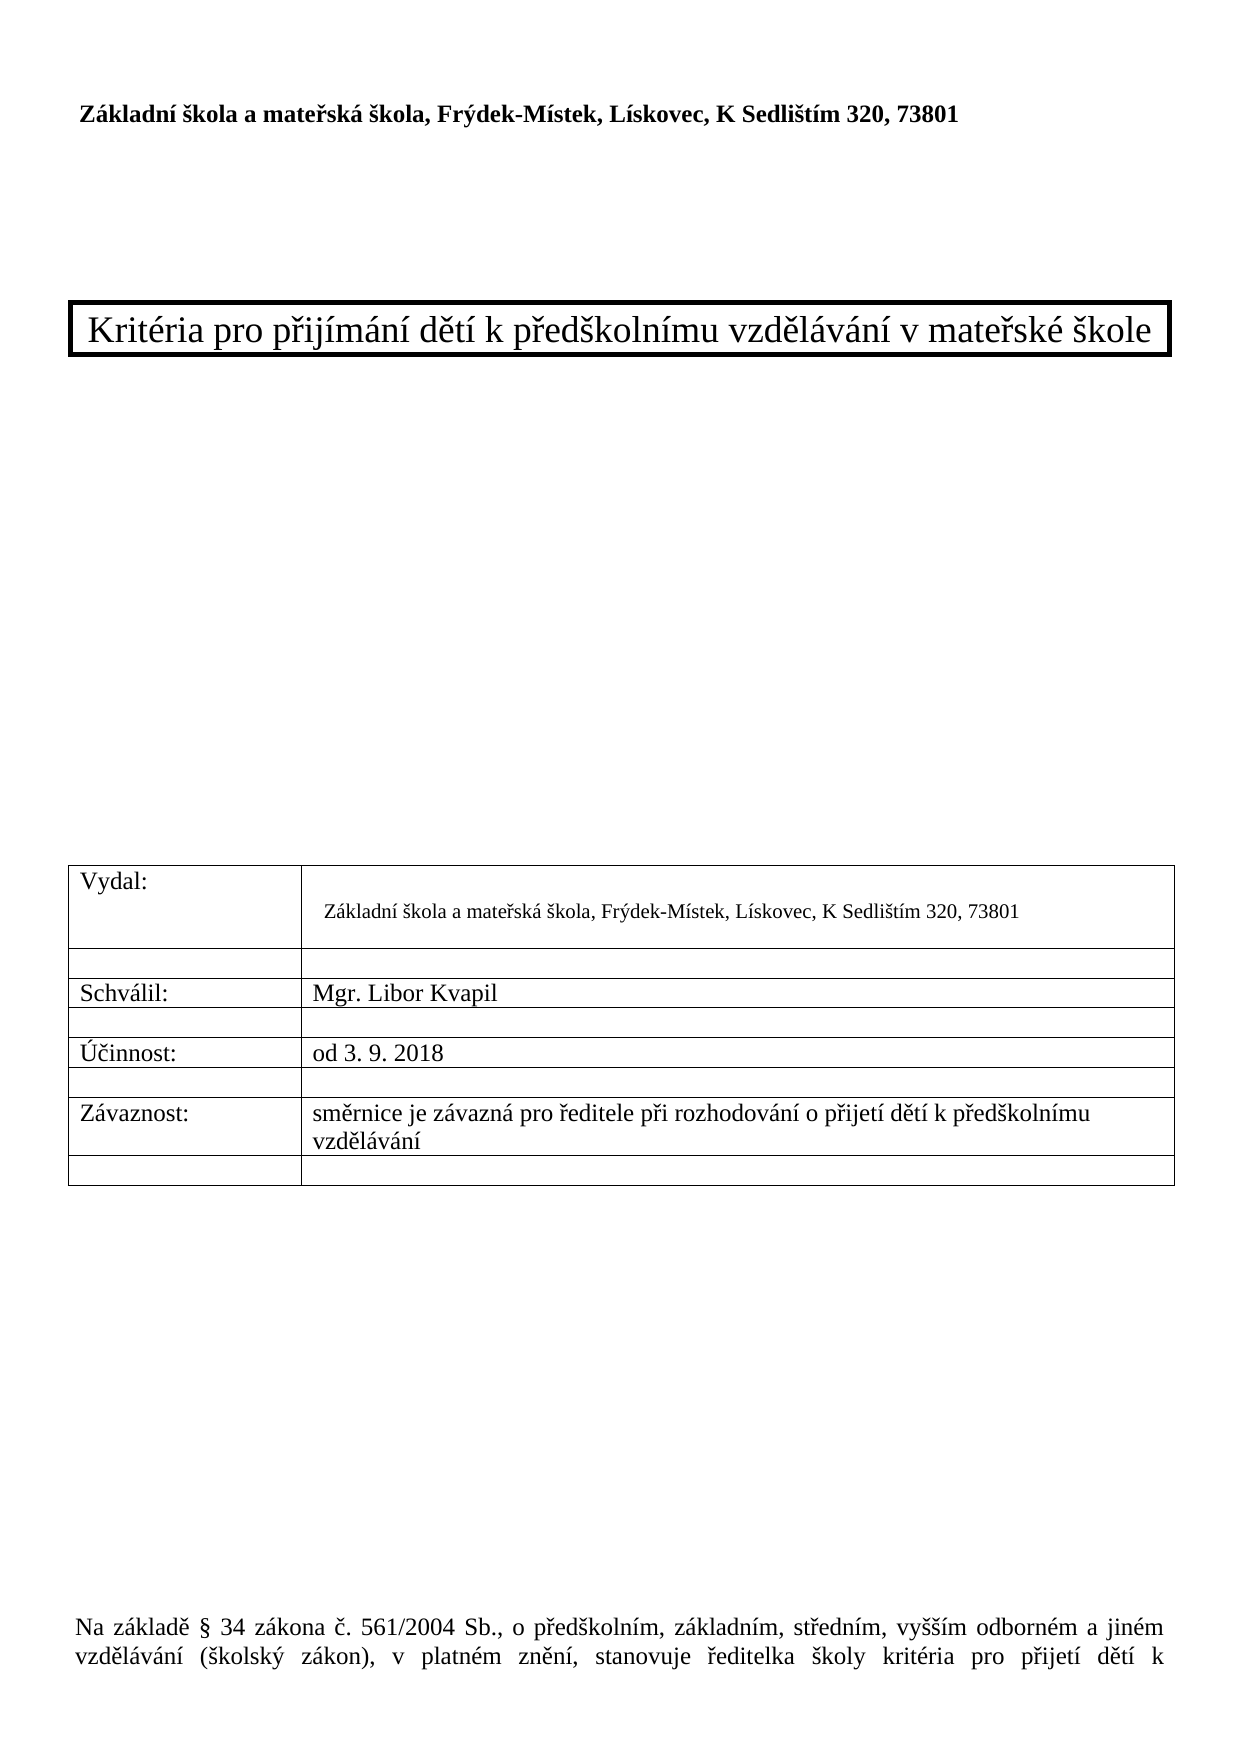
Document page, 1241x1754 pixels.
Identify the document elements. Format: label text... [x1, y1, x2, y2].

table_cell Závaznost: [69, 1098, 301, 1155]
table_header Základní škola a mateřská škola, Frýdek-Místek, Lískovec, K Sedlištím 320, 73801 [68, 99, 1027, 128]
table_cell Schválil: [69, 979, 301, 1007]
table_cell od 3. 9. 2018 [302, 1038, 1174, 1067]
table_cell Účinnost: [69, 1038, 301, 1067]
table_header Vydal: [69, 866, 301, 948]
table_cell [302, 1008, 1174, 1037]
table_cell [302, 1156, 1174, 1185]
table_cell [302, 949, 1174, 977]
table_cell [69, 1156, 301, 1185]
table_cell Mgr. Libor Kvapil [302, 979, 1174, 1007]
table_cell [69, 949, 301, 977]
table_cell [69, 1068, 301, 1097]
table_header [302, 866, 1174, 948]
table_cell [302, 1068, 1174, 1097]
table_cell směrnice je závazná pro ředitele při rozhodování o přijetí dětí k předškolnímu vzdělávání [302, 1098, 1174, 1155]
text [75, 1612, 1165, 1670]
table_cell [69, 1008, 301, 1037]
text Kritéria pro přijímání dětí k předškolnímu vzdělávání v mateřské škole [73, 305, 1167, 352]
